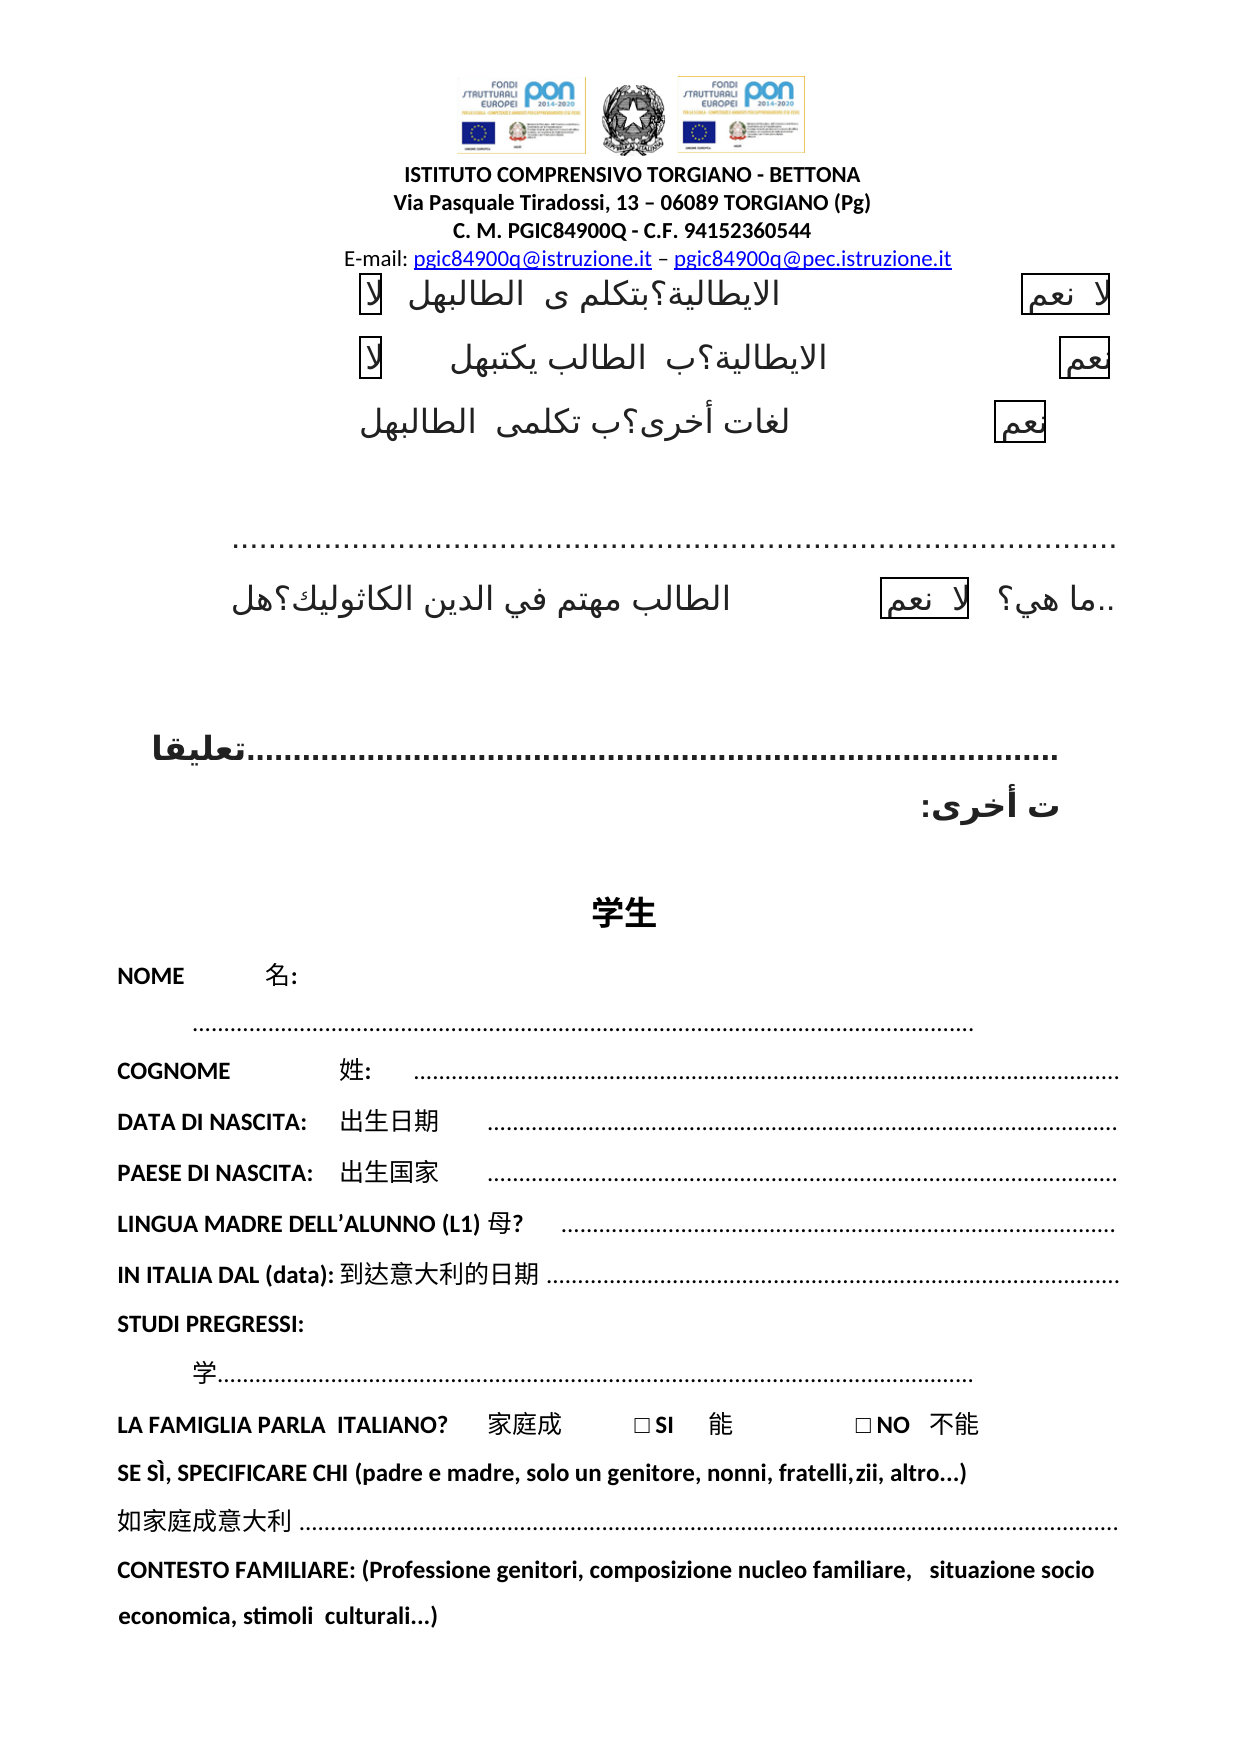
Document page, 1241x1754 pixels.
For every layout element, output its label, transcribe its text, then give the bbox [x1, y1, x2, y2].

text 学生 [126, 889, 1122, 935]
text 如家庭成意大利 .................................................................................................................................. [117, 1503, 1122, 1537]
text COGNOME 姓: ................................................................................................................ [117, 1053, 1122, 1087]
picture [457, 77, 587, 155]
text NOME 名: ............................................................................................................................ [117, 958, 1122, 1037]
text LA FAMIGLIA PARLA ITALIANO? 家庭成 □ SI 能 □ NO 不能 [117, 1406, 1122, 1441]
picture [677, 76, 805, 154]
text SE SÌ, SPECIFICARE CHI (padre e madre, solo un genitore, nonni, fratelli, zii, altro...) [117, 1457, 1122, 1488]
text LINGUA MADRE DELL’ALUNNO (L1) 母? ........................................................................................ [117, 1206, 1122, 1240]
text ..................................................................................................ما هي؟ لا نعم الطالب مهتم في الدين الكاثوليك؟ھل [231, 464, 1122, 661]
text IN ITALIA DAL (data): 到达意大利的日期 ........................................................................................... [117, 1257, 1122, 1291]
text CONTESTO FAMILIARE: (Professione genitori, composizione nucleo familiare, situazione socio economica, stimoli culturali...) [117, 1554, 1122, 1631]
text لا نعم الايطالية؟بتكلم ی الطالبھل لا نعم الايطالية؟ب الطالب يكتبھل لا نعم لغات أخرى؟ب تكلمی الطالبھل [359, 272, 1122, 443]
text ........................................................................................تعليقات أخرى: [118, 675, 1060, 825]
text DATA DI NASCITA: 出生日期 .................................................................................................... [117, 1104, 1122, 1138]
picture [602, 85, 666, 156]
text PAESE DI NASCITA: 出生国家 .................................................................................................... [117, 1155, 1122, 1189]
text STUDI PREGRESSI: 学........................................................................................................................ [117, 1308, 1122, 1389]
